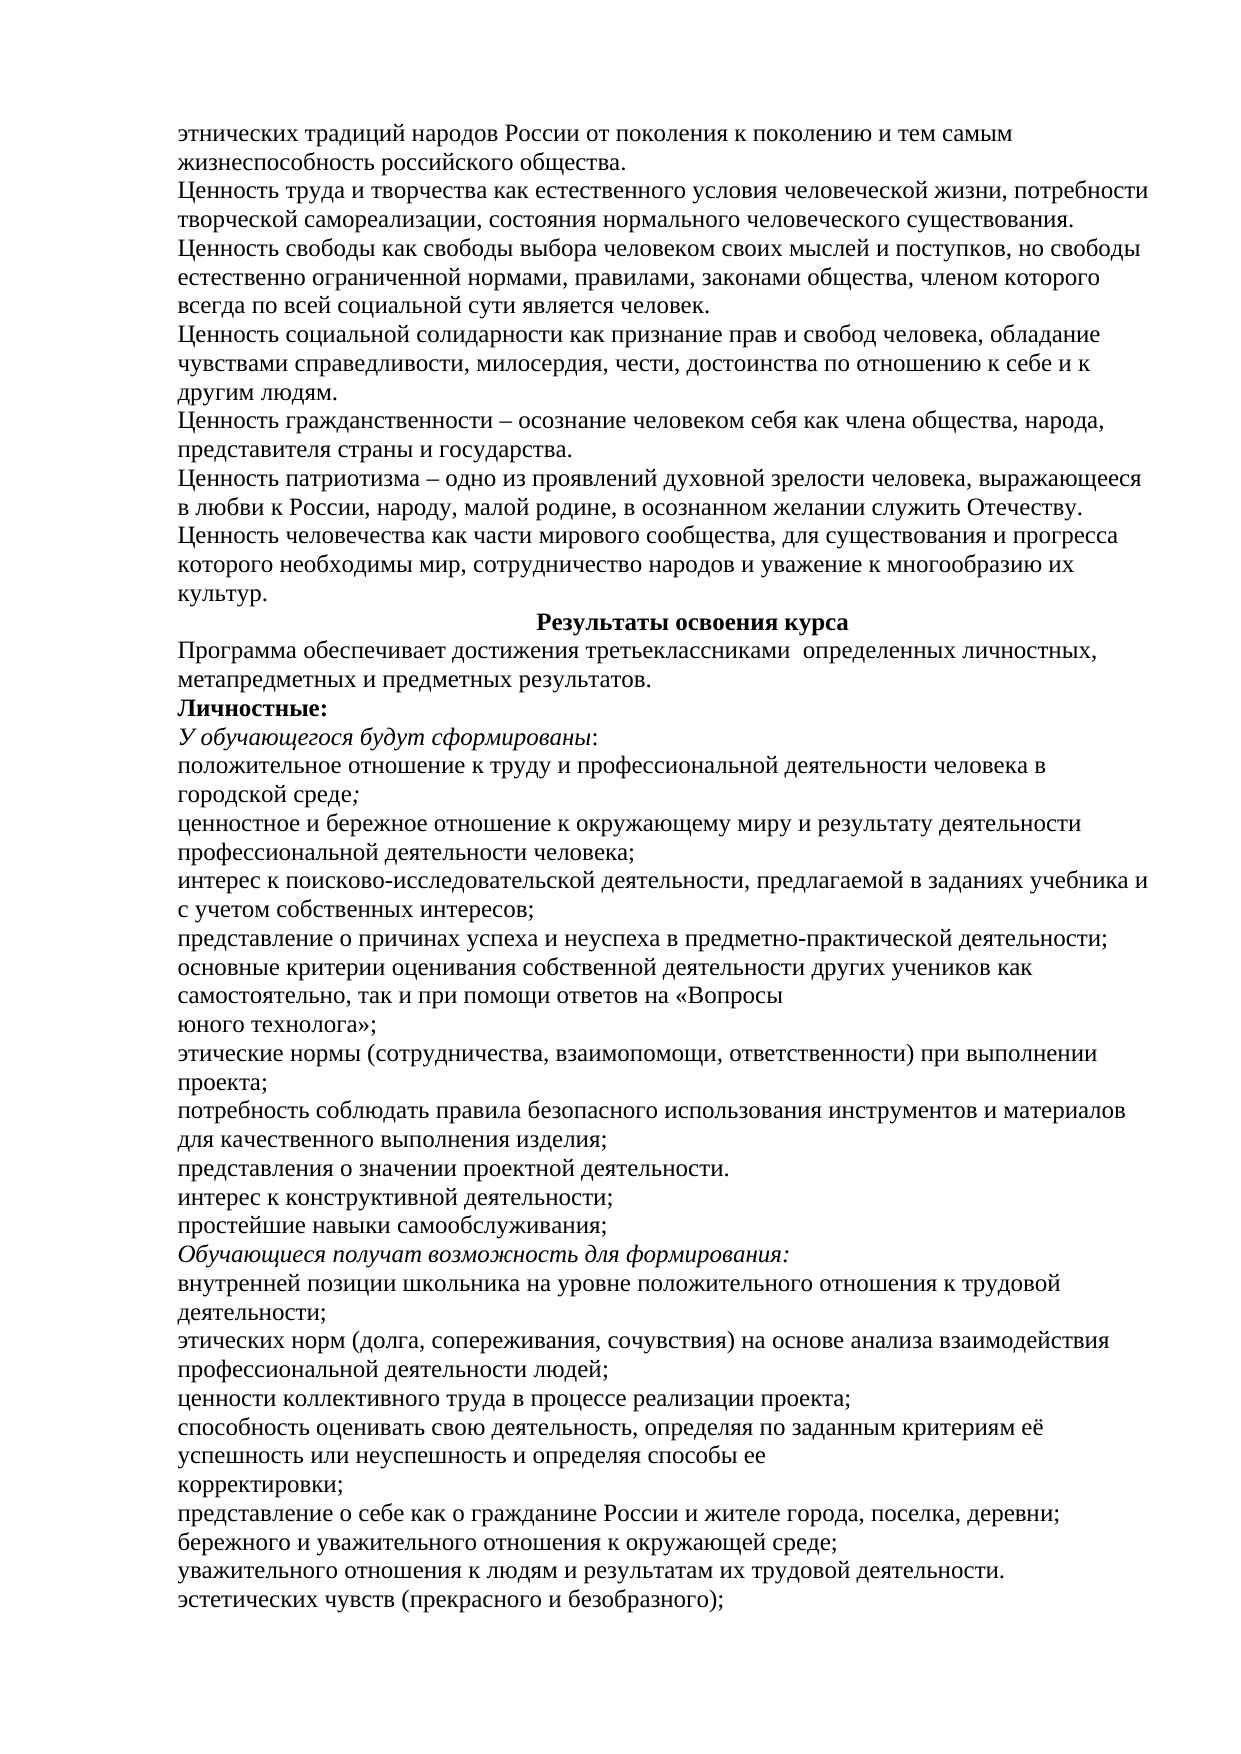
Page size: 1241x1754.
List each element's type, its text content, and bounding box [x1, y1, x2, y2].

text этические нормы (сотрудничества, взаимопомощи, ответственности) при выполнении проекта; [177, 1038, 1152, 1096]
text интерес к конструктивной деятельности; [177, 1182, 1152, 1211]
text ценности коллективного труда в процессе реализации проекта; [177, 1383, 1152, 1412]
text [177, 118, 1152, 176]
text этических норм (долга, сопереживания, сочувствия) на основе анализа взаимодействия профессиональной деятельности людей; [177, 1326, 1152, 1383]
text Ценность социальной солидарности как признание прав и свобод человека, обладание чувствами справедливости, милосердия, чести, достоинства по отношению к себе и к другим людям. [177, 319, 1152, 406]
text Ценность свободы как свободы выбора человеком своих мыслей и поступков, но свободы естественно ограниченной нормами, правилами, законами общества, членом которого всегда по всей социальной сути является человек. [177, 233, 1152, 319]
text представление о себе как о гражданине России и жителе города, поселка, деревни; [177, 1498, 1152, 1527]
text бережного и уважительного отношения к окружающей среде; [177, 1527, 1152, 1556]
text простейшие навыки самообслуживания; [177, 1211, 1152, 1239]
text эстетических чувств (прекрасного и безобразного); [177, 1584, 1152, 1613]
text юного технолога»; [177, 1009, 1152, 1038]
text способность оценивать свою деятельность, определяя по заданным критериям её успешность или неуспешность и определяя способы ее [177, 1412, 1152, 1469]
text У обучающегося будут сформированы: [177, 722, 1152, 751]
text представление о причинах успеха и неуспеха в предметно-практической деятельности; [177, 923, 1152, 952]
text уважительного отношения к людям и результатам их трудовой деятельности. [177, 1556, 1152, 1584]
text ценностное и бережное отношение к окружающему миру и результату деятельности профессиональной деятельности человека; [177, 808, 1152, 866]
text внутренней позиции школьника на уровне положительного отношения к трудовой деятельности; [177, 1268, 1152, 1326]
text основные критерии оценивания собственной деятельности других учеников как самостоятельно, так и при помощи ответов на «Вопросы [177, 952, 1152, 1009]
text интерес к поисково-исследовательской деятельности, предлагаемой в заданиях учебника и с учетом собственных интересов; [177, 866, 1152, 923]
text Личностные: [177, 693, 1152, 722]
text Обучающиеся получат возможность для формирования: [177, 1239, 1152, 1268]
text положительное отношение к труду и профессиональной деятельности человека в городской среде; [177, 751, 1152, 808]
text корректировки; [177, 1469, 1152, 1498]
text Ценность человечества как части мирового сообщества, для существования и прогресса которого необходимы мир, сотрудничество народов и уважение к многообразию их культур. [177, 521, 1152, 607]
text Ценность труда и творчества как естественного условия человеческой жизни, потребности творческой самореализации, состояния нормального человеческого существования. [177, 176, 1152, 233]
text представления о значении проектной деятельности. [177, 1153, 1152, 1182]
text Ценность гражданственности – осознание человеком себя как члена общества, народа, представителя страны и государства. [177, 406, 1152, 463]
text Результаты освоения курса [177, 607, 1152, 636]
text Программа обеспечивает достижения третьеклассниками определенных личностных, метапредметных и предметных результатов. [177, 636, 1152, 693]
text Ценность патриотизма – одно из проявлений духовной зрелости человека, выражающееся в любви к России, народу, малой родине, в осознанном желании служить Отечеству. [177, 463, 1152, 521]
text потребность соблюдать правила безопасного использования инструментов и материалов для качественного выполнения изделия; [177, 1096, 1152, 1153]
